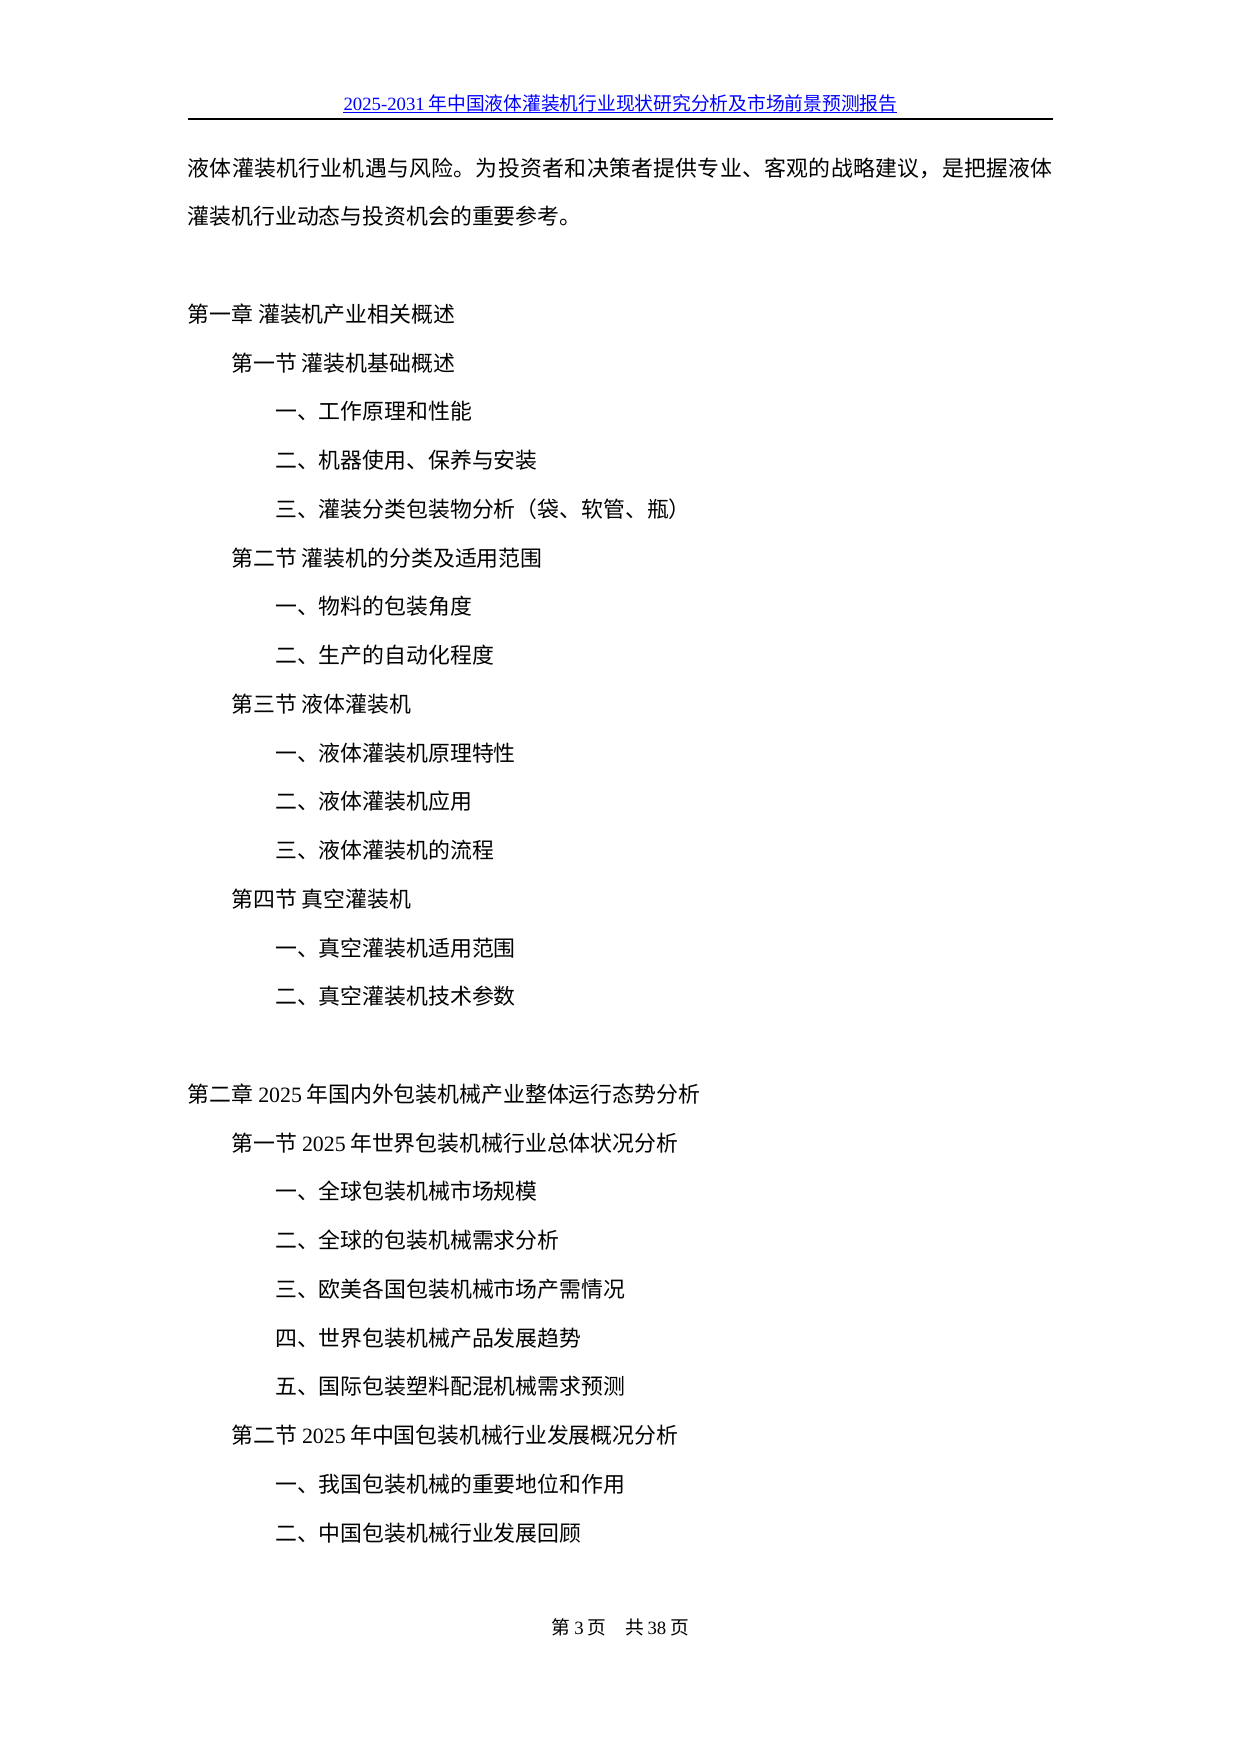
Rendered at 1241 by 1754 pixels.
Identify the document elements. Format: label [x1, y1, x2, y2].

text [187, 150, 1053, 1548]
